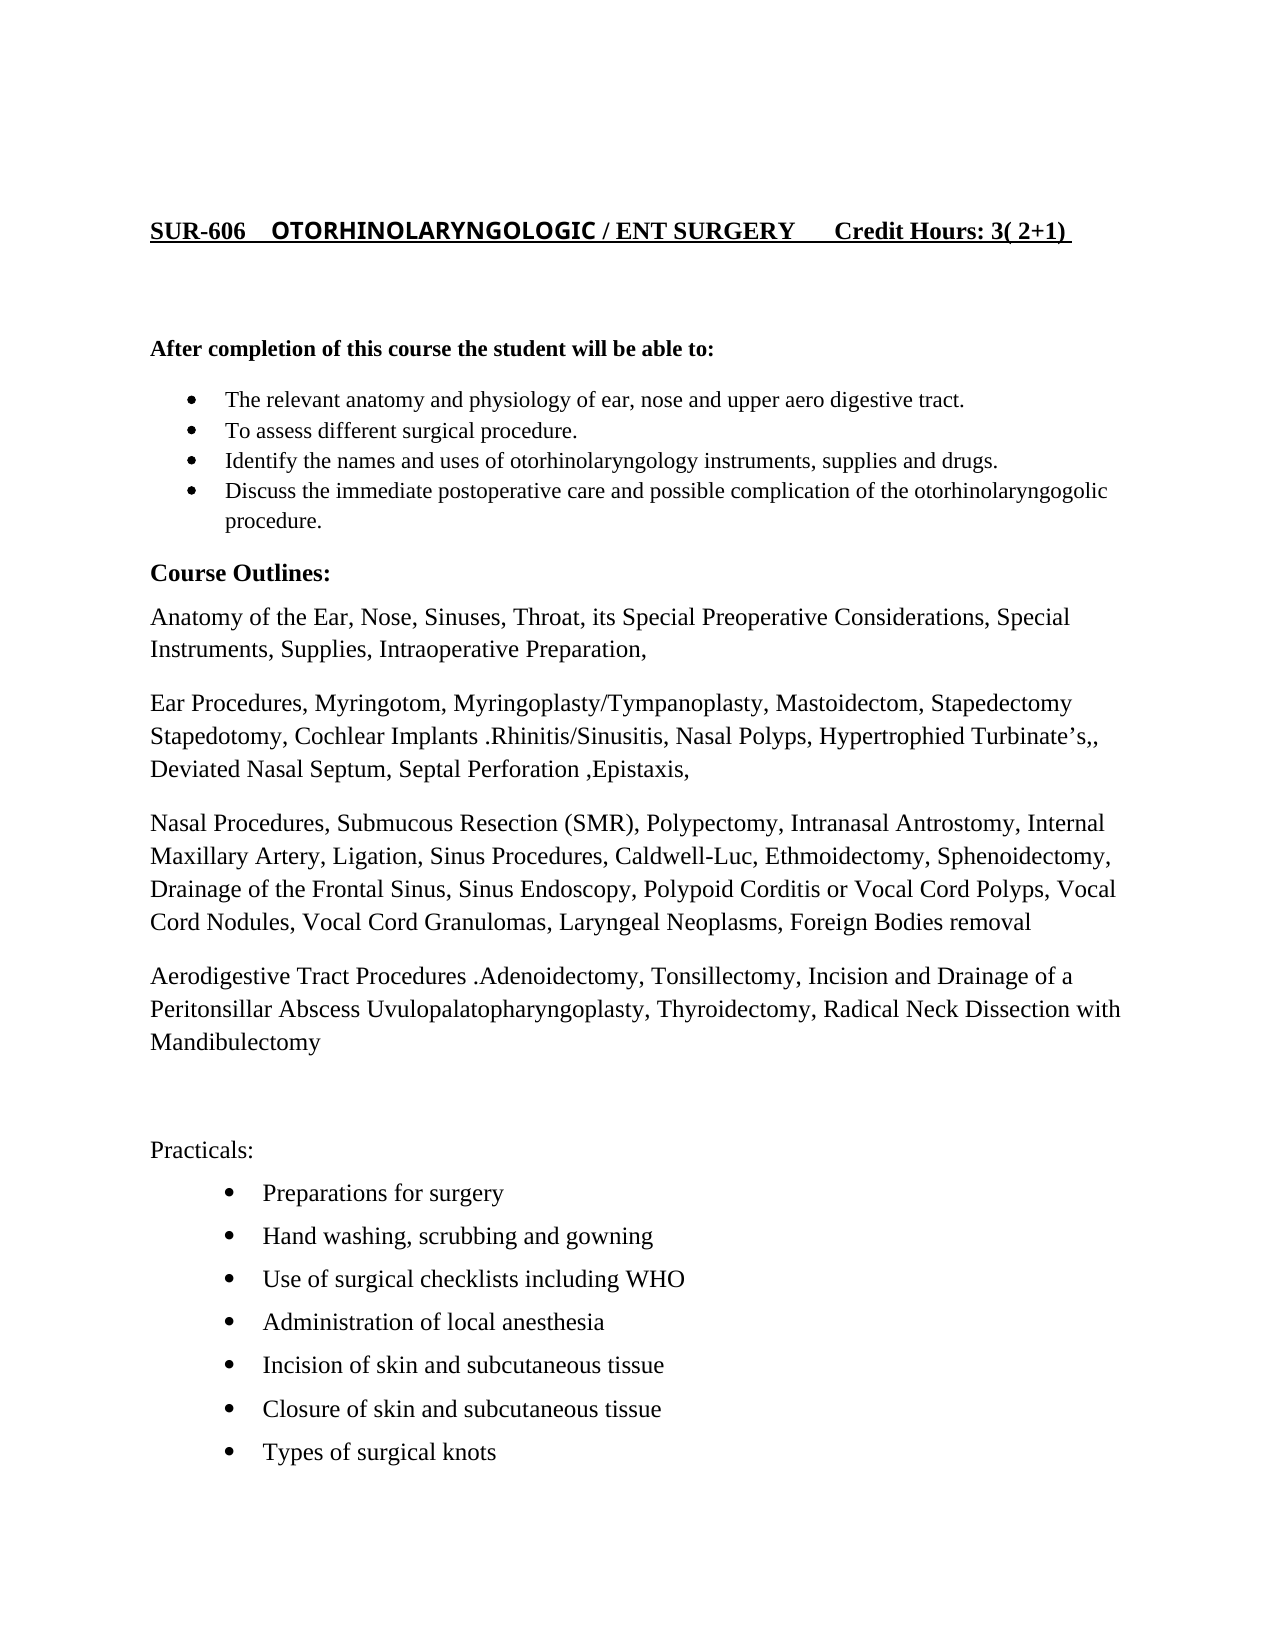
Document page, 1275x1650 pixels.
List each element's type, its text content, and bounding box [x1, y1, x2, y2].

list Administration of local anesthesia [225, 1307, 1095, 1336]
list To assess different surgical procedure. [187, 417, 1125, 443]
text Practicals: [150, 1135, 1095, 1164]
text Aerodigestive Tract Procedures .Adenoidectomy, Tonsillectomy, Incision and Drainage of a Peritonsillar Abscess Uvulopalatopharyngoplasty, Thyroidectomy, Radical Neck Dissection with Mandibulectomy [150, 961, 1125, 1056]
list Preparations for surgery [225, 1178, 1095, 1207]
list Closure of skin and subcutaneous tissue [225, 1394, 1095, 1422]
list Types of surgical knots [225, 1437, 1095, 1466]
text After completion of this course the student will be able to: [150, 336, 1125, 362]
list Incision of skin and subcutaneous tissue [225, 1351, 1095, 1379]
text Course Outlines: [150, 558, 1095, 587]
list Use of surgical checklists including WHO [225, 1264, 1095, 1293]
text Anatomy of the Ear, Nose, Sinuses, Throat, its Special Preoperative Considerations, Special Instruments, Supplies, Intraoperative Preparation, [150, 602, 1125, 663]
text Nasal Procedures, Submucous Resection (SMR), Polypectomy, Intranasal Antrostomy, Internal Maxillary Artery, Ligation, Sinus Procedures, Caldwell-Luc, Ethmoidectomy, Sphenoidectomy, Drainage of the Frontal Sinus, Sinus Endoscopy, Polypoid Corditis or Vocal Cord Polyps, Vocal Cord Nodules, Vocal Cord Granulomas, Laryngeal Neoplasms, Foreign Bodies removal [150, 808, 1125, 936]
list Discuss the immediate postoperative care and possible complication of the otorhinolaryngogolic procedure. [187, 477, 1125, 534]
list Identify the names and uses of otorhinolaryngology instruments, supplies and drugs. [187, 447, 1125, 473]
text Ear Procedures, Myringotom, Myringoplasty/Tympanoplasty, Mastoidectom, Stapedectomy Stapedotomy, Cochlear Implants .Rhinitis/Sinusitis, Nasal Polyps, Hypertrophied Turbinate’s,, Deviated Nasal Septum, Septal Perforation ,Epistaxis, [150, 688, 1125, 783]
text SUR-606 OTORHINOLARYNGOLOGIC / ENT SURGERY Credit Hours: 3( 2+1) [150, 214, 1095, 247]
list The relevant anatomy and physiology of ear, nose and upper aero digestive tract. [187, 387, 1125, 413]
list Hand washing, scrubbing and gowning [225, 1221, 1095, 1250]
